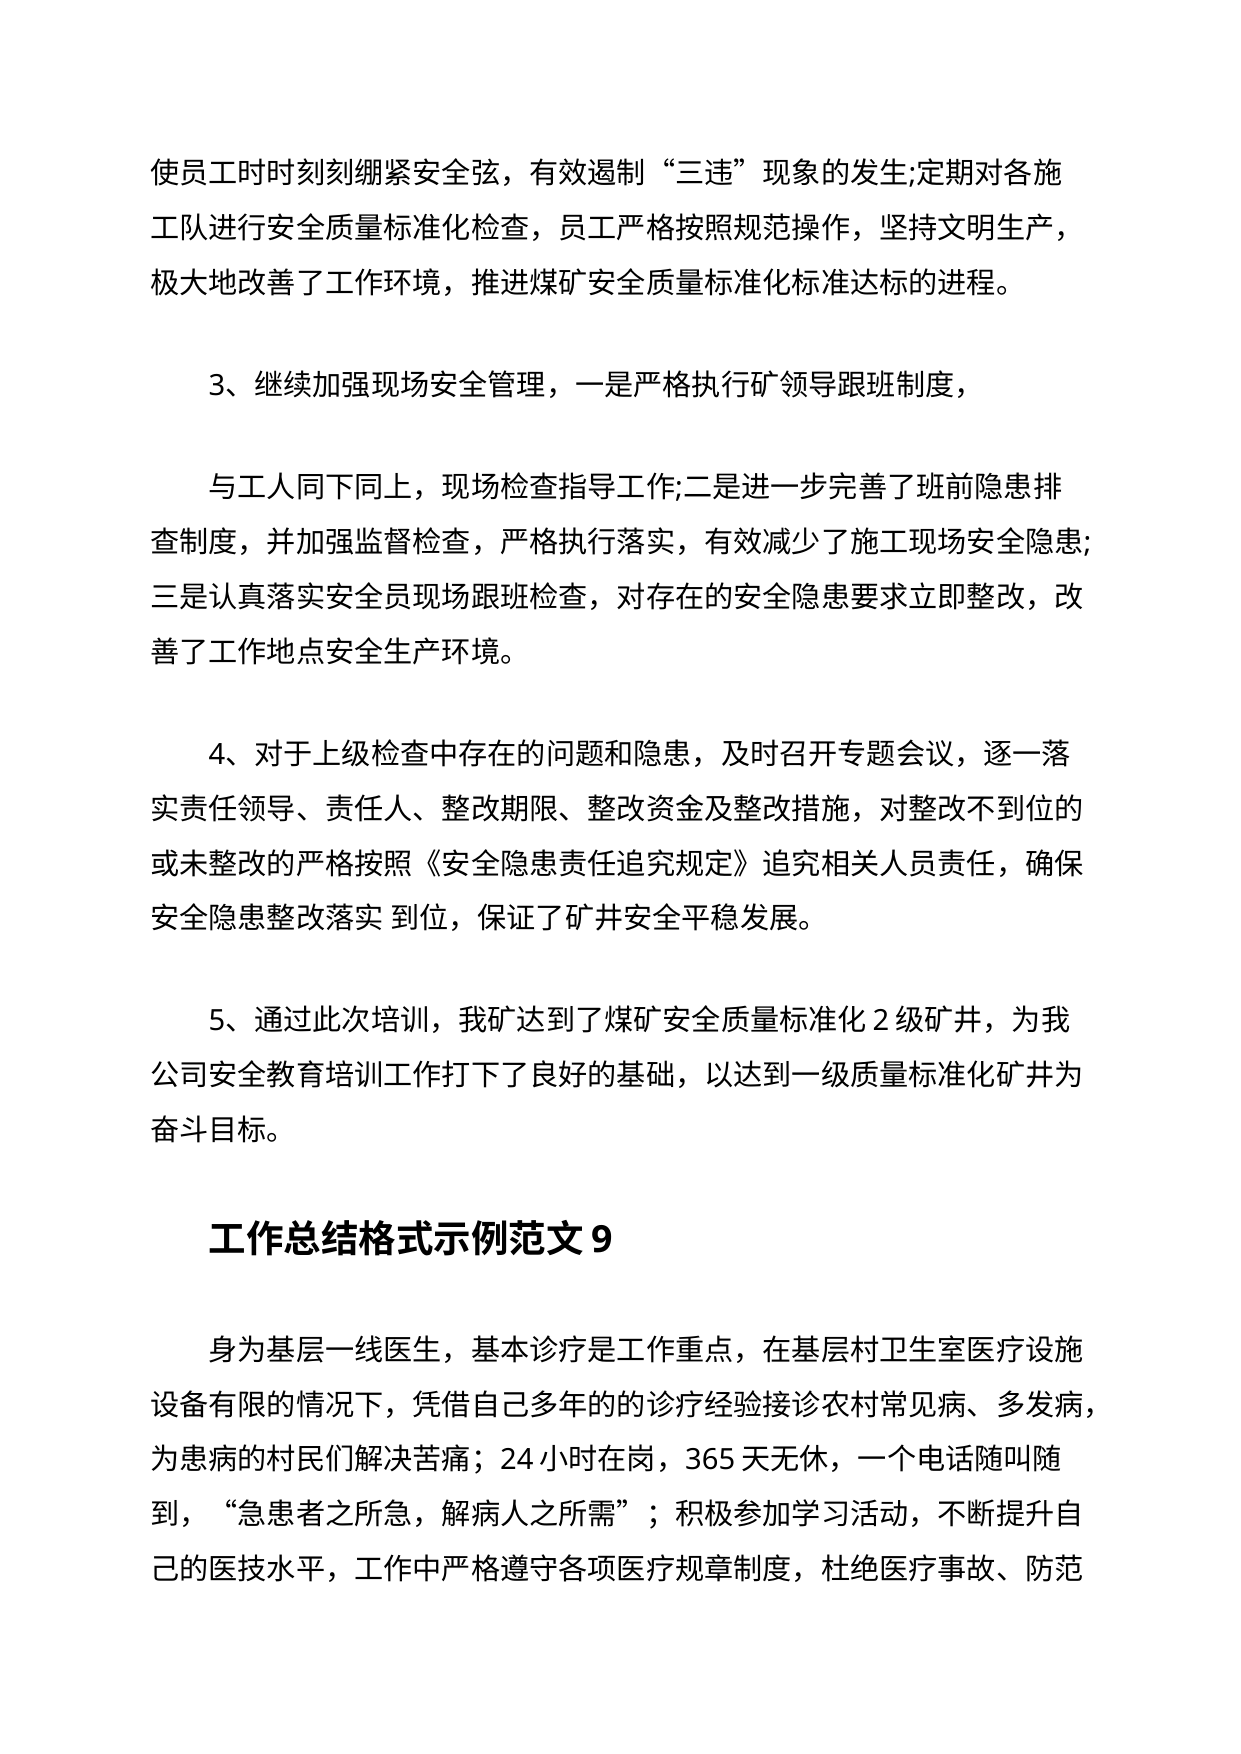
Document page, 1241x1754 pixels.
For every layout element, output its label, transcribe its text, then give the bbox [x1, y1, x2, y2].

text 3、继续加强现场安全管理，一是严格执行矿领导跟班制度， [150, 362, 1090, 404]
text 与工人同下同上，现场检查指导工作;二是进一步完善了班前隐患排查制度，并加强监督检查，严格执行落实，有效减少了施工现场安全隐患;三是认真落实安全员现场跟班检查，对存在的安全隐患要求立即整改，改善了工作地点安全生产环境。 [150, 464, 1090, 671]
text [150, 150, 1090, 302]
text 工作总结格式示例范文9 [150, 1208, 1090, 1263]
text 5、通过此次培训，我矿达到了煤矿安全质量标准化2级矿井，为我公司安全教育培训工作打下了良好的基础，以达到一级质量标准化矿井为奋斗目标。 [150, 997, 1090, 1149]
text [150, 1326, 1090, 1588]
text 4、对于上级检查中存在的问题和隐患，及时召开专题会议，逐一落实责任领导、责任人、整改期限、整改资金及整改措施，对整改不到位的或未整改的严格按照《安全隐患责任追究规定》追究相关人员责任，确保安全隐患整改落实 到位，保证了矿井安全平稳发展。 [150, 730, 1090, 937]
